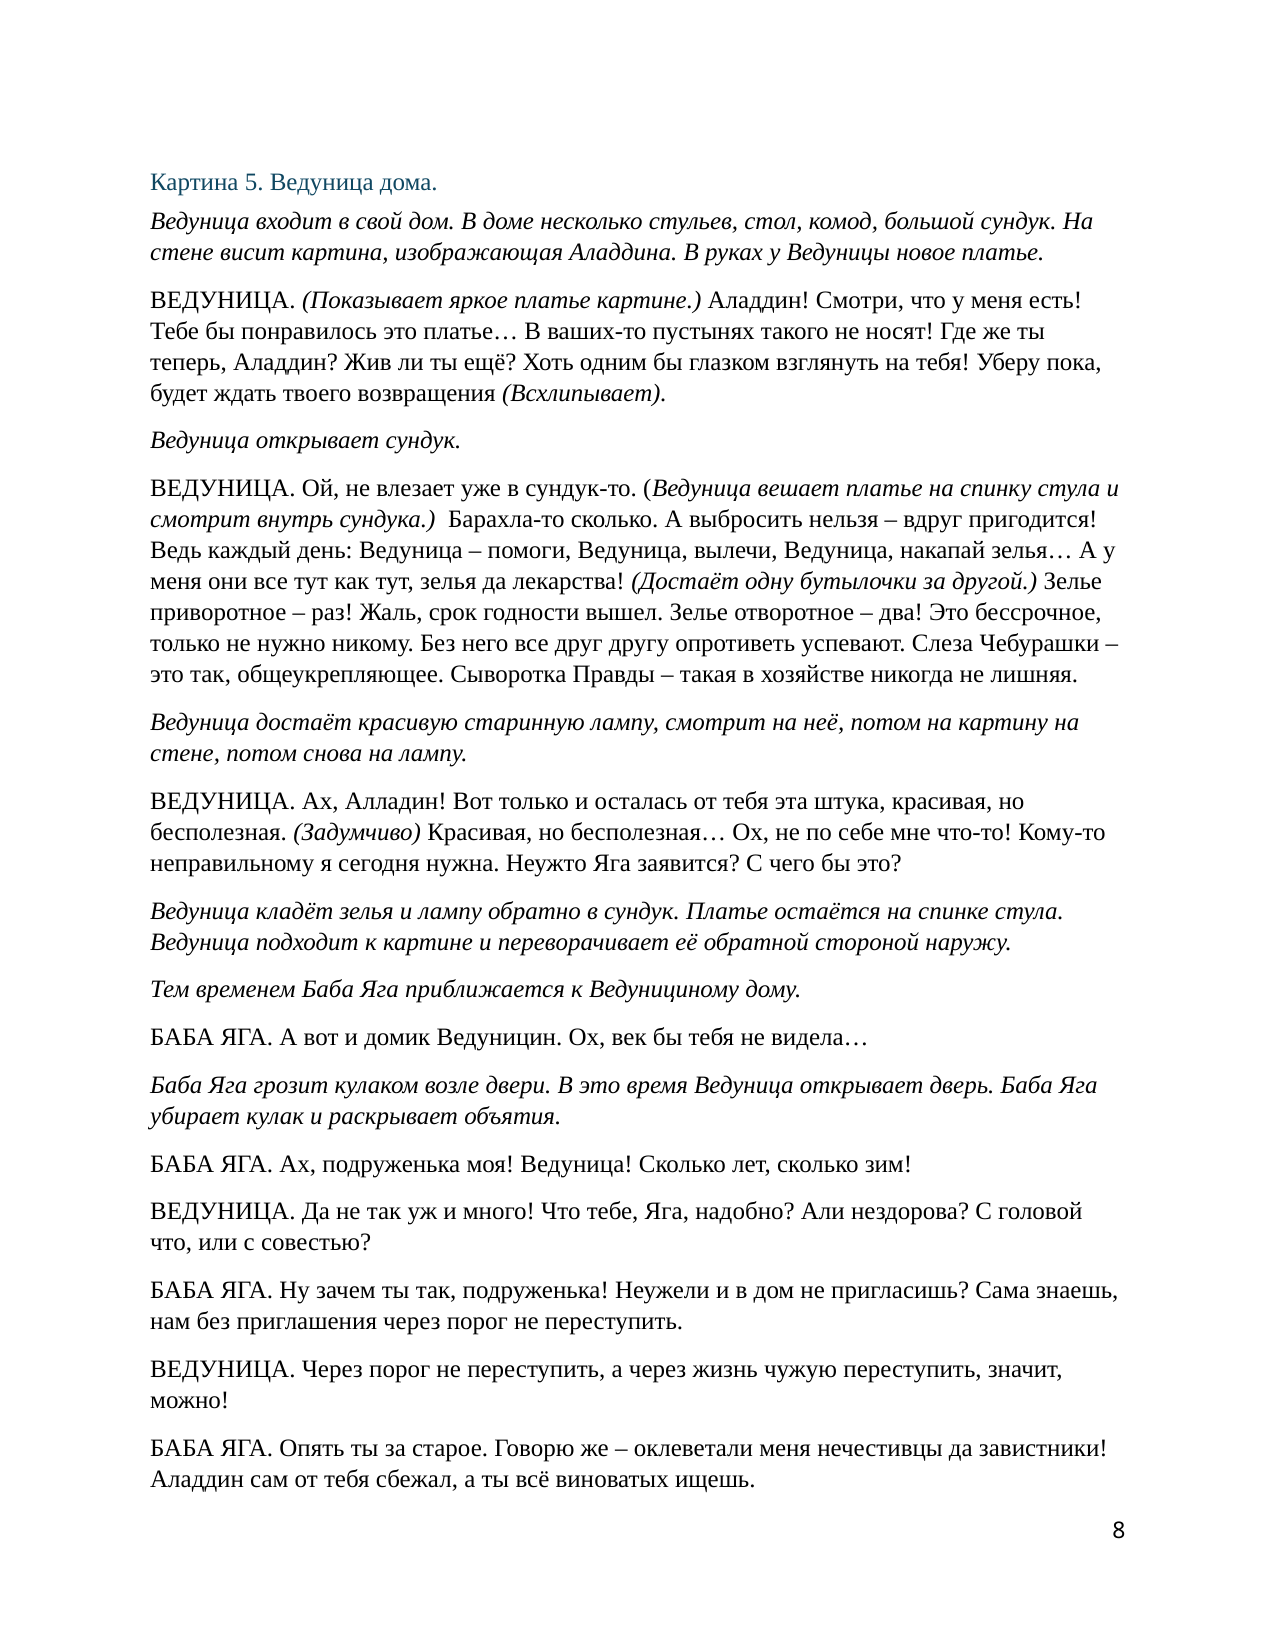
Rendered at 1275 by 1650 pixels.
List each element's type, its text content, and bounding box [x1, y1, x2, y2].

text Баба Яга грозит кулаком возле двери. В это время Ведуница открывает дверь. Баба Яга убирает кулак и раскрывает объятия. [150, 1070, 1125, 1130]
text ВЕДУНИЦА. Через порог не переступить, а через жизнь чужую переступить, значит, можно! [150, 1354, 1125, 1414]
text БАБА ЯГА. Ах, подруженька моя! Ведуница! Сколько лет, сколько зим! [150, 1149, 1125, 1177]
text ВЕДУНИЦА. Ах, Алладин! Вот только и осталась от тебя эта штука, красивая, но бесполезная. (Задумчиво) Красивая, но бесполезная… Ох, не по себе мне что-то! Кому-то неправильному я сегодня нужна. Неужто Яга заявится? С чего бы это? [150, 786, 1125, 877]
text ВЕДУНИЦА. (Показывает яркое платье картине.) Аладдин! Смотри, что у меня есть! Тебе бы понравилось это платье… В ваших-то пустынях такого не носят! Где же ты теперь, Аладдин? Жив ли ты ещё? Хоть одним бы глазком взглянуть на тебя! Уберу пока, будет ждать твоего возвращения (Всхлипывает). [150, 285, 1125, 407]
text ВЕДУНИЦА. Да не так уж и много! Что тебе, Яга, надобно? Али нездорова? С головой что, или с совестью? [150, 1196, 1125, 1256]
text ВЕДУНИЦА. Ой, не влезает уже в сундук-то. (Ведуница вешает платье на спинку стула и смотрит внутрь сундука.) Барахла-то сколько. А выбросить нельзя – вдруг пригодится! Ведь каждый день: Ведуница – помоги, Ведуница, вылечи, Ведуница, накапай зелья… А у меня они все тут как тут, зелья да лекарства! (Достаёт одну бутылочки за другой.) Зелье приворотное – раз! Жаль, срок годности вышел. Зелье отворотное – два! Это бессрочное, только не нужно никому. Без него все друг другу опротиветь успевают. Слеза Чебурашки – это так, общеукрепляющее. Сыворотка Правды – такая в хозяйстве никогда не лишняя. [150, 473, 1125, 688]
text Тем временем Баба Яга приближается к Ведунициному дому. [150, 974, 1125, 1003]
text Ведуница достаёт красивую старинную лампу, смотрит на неё, потом на картину на стене, потом снова на лампу. [150, 707, 1125, 767]
text БАБА ЯГА. А вот и домик Ведуницин. Ох, век бы тебя не видела… [150, 1022, 1125, 1051]
text Ведуница открывает сундук. [150, 426, 1125, 454]
text БАБА ЯГА. Ну зачем ты так, подруженька! Неужели и в дом не пригласишь? Сама знаешь, нам без приглашения через порог не переступить. [150, 1275, 1125, 1335]
text БАБА ЯГА. Опять ты за старое. Говорю же – оклеветали меня нечестивцы да завистники! Аладдин сам от тебя сбежал, а ты всё виноватых ищешь. [150, 1433, 1125, 1492]
text Ведуница кладёт зелья и лампу обратно в сундук. Платье остаётся на спинке стула. Ведуница подходит к картине и переворачивает её обратной стороной наружу. [150, 896, 1125, 956]
subtitle Картина 5. Ведуница дома. [150, 167, 1125, 195]
text Ведуница входит в свой дом. В доме несколько стульев, стол, комод, большой сундук. На стене висит картина, изображающая Аладдина. В руках у Ведуницы новое платье. [150, 206, 1125, 266]
